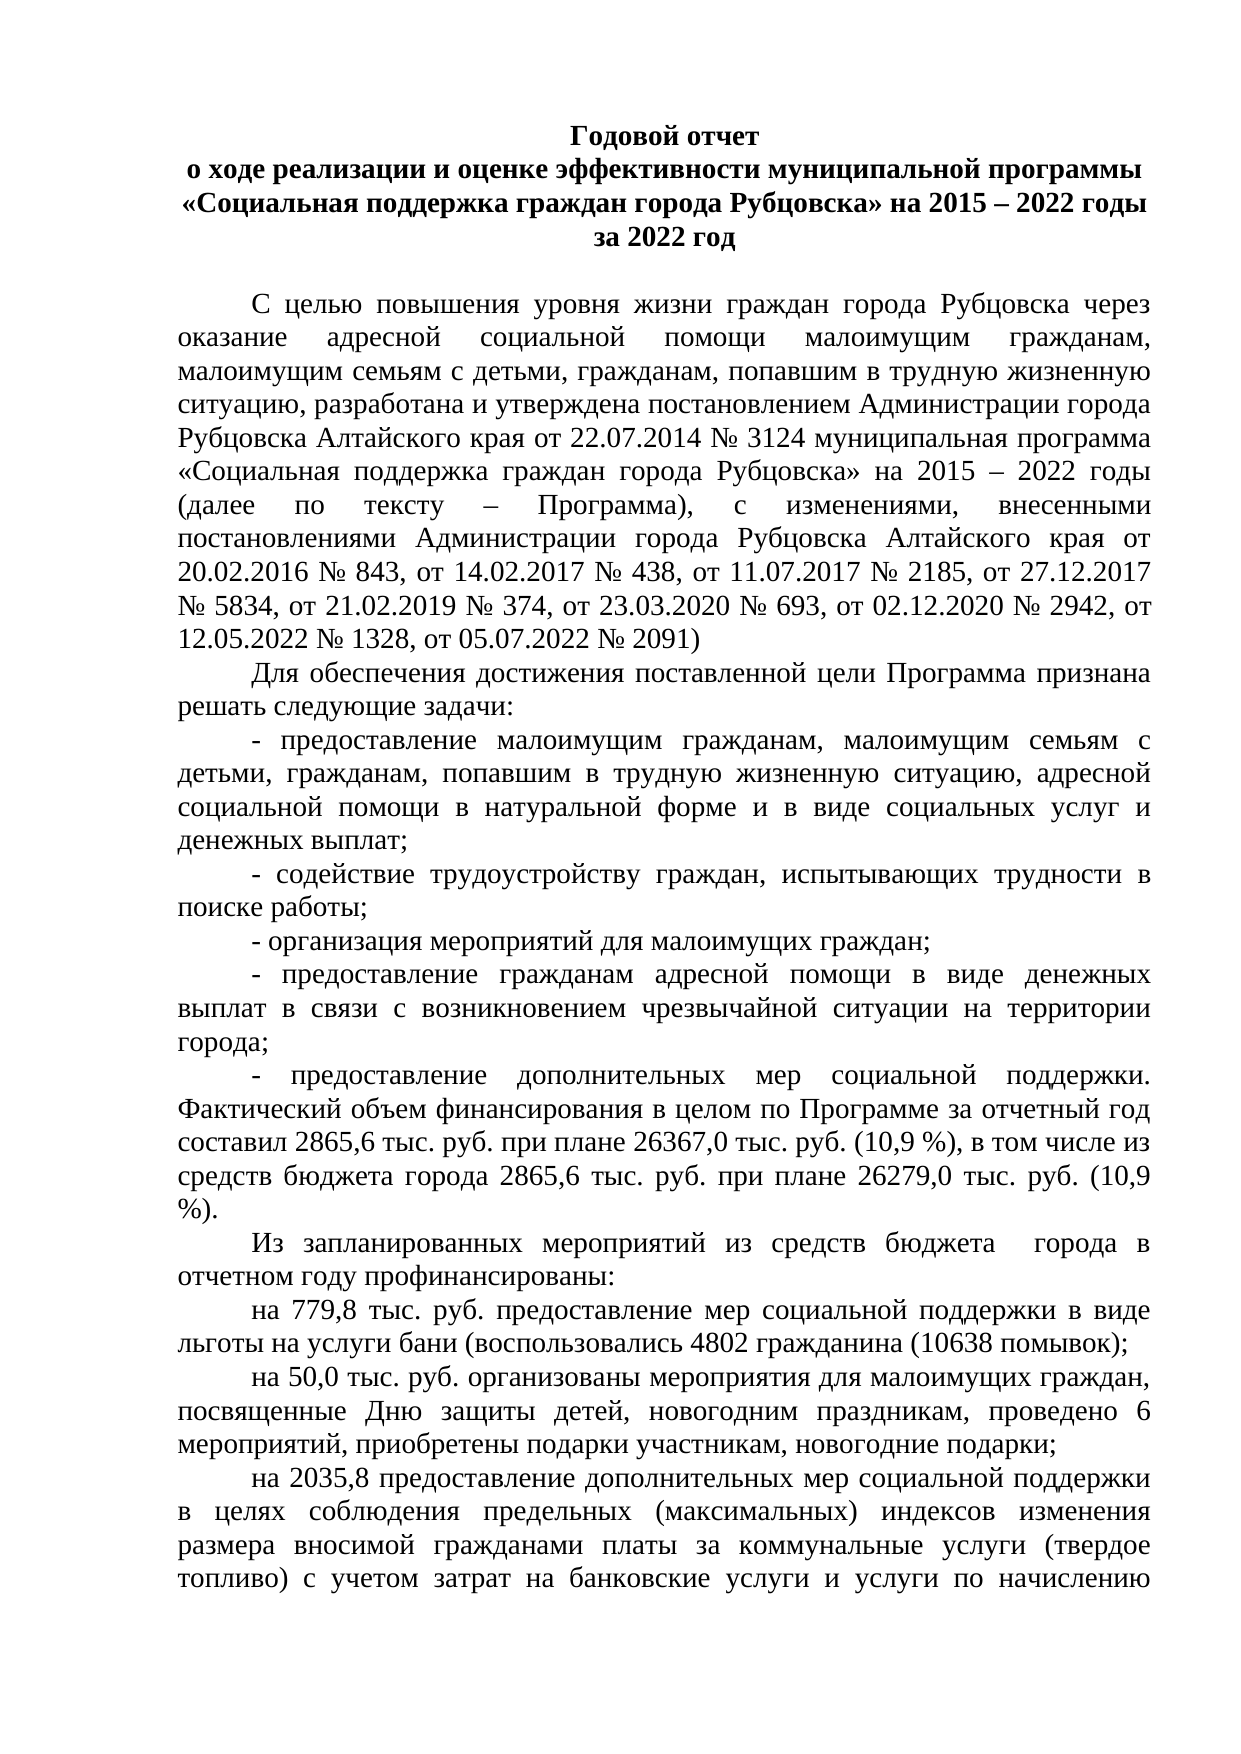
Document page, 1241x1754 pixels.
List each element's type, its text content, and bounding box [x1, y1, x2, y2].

text - организация мероприятий для малоимущих граждан; [177, 923, 1152, 957]
text Годовой отчет [177, 118, 1152, 152]
text на 779,8 тыс. руб. предоставление мер социальной поддержки в виде льготы на услуги бани (воспользовались 4802 гражданина (10638 помывок); [177, 1292, 1152, 1359]
text Из запланированных мероприятий из средств бюджета города в отчетном году профинансированы: [177, 1225, 1152, 1292]
text на 50,0 тыс. руб. организованы мероприятия для малоимущих граждан, посвященные Дню защиты детей, новогодним праздникам, проведено 6 мероприятий, приобретены подарки участникам, новогодние подарки; [177, 1359, 1152, 1460]
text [177, 1460, 1152, 1594]
text - предоставление дополнительных мер социальной поддержки. Фактический объем финансирования в целом по Программе за отчетный год составил 2865,6 тыс. руб. при плане 26367,0 тыс. руб. (10,9 %), в том числе из средств бюджета города 2865,6 тыс. руб. при плане 26279,0 тыс. руб. (10,9 %). [177, 1057, 1152, 1225]
text С целью повышения уровня жизни граждан города Рубцовска через оказание адресной социальной помощи малоимущим гражданам, малоимущим семьям с детьми, гражданам, попавшим в трудную жизненную ситуацию, разработана и утверждена постановлением Администрации города Рубцовска Алтайского края от 22.07.2014 № 3124 муниципальная программа «Социальная поддержка граждан города Рубцовска» на 2015 – 2022 годы (далее по тексту – Программа), с изменениями, внесенными постановлениями Администрации города Рубцовска Алтайского края от 20.02.2016 № 843, от 14.02.2017 № 438, от 11.07.2017 № 2185, от 27.12.2017 № 5834, от 21.02.2019 № 374, от 23.03.2020 № 693, от 02.12.2020 № 2942, от 12.05.2022 № 1328, от 05.07.2022 № 2091) [177, 286, 1152, 655]
text - предоставление гражданам адресной помощи в виде денежных выплат в связи с возникновением чрезвычайной ситуации на территории города; [177, 957, 1152, 1057]
text - предоставление малоимущим гражданам, малоимущим семьям с детьми, гражданам, попавшим в трудную жизненную ситуацию, адресной социальной помощи в натуральной форме и в виде социальных услуг и денежных выплат; [177, 722, 1152, 856]
text Для обеспечения достижения поставленной цели Программа признана решать следующие задачи: [177, 655, 1152, 722]
text - содействие трудоустройству граждан, испытывающих трудности в поиске работы; [177, 856, 1152, 923]
text о ходе реализации и оценке эффективности муниципальной программы «Социальная поддержка граждан города Рубцовска» на 2015 – 2022 годы за 2022 год [177, 152, 1152, 252]
